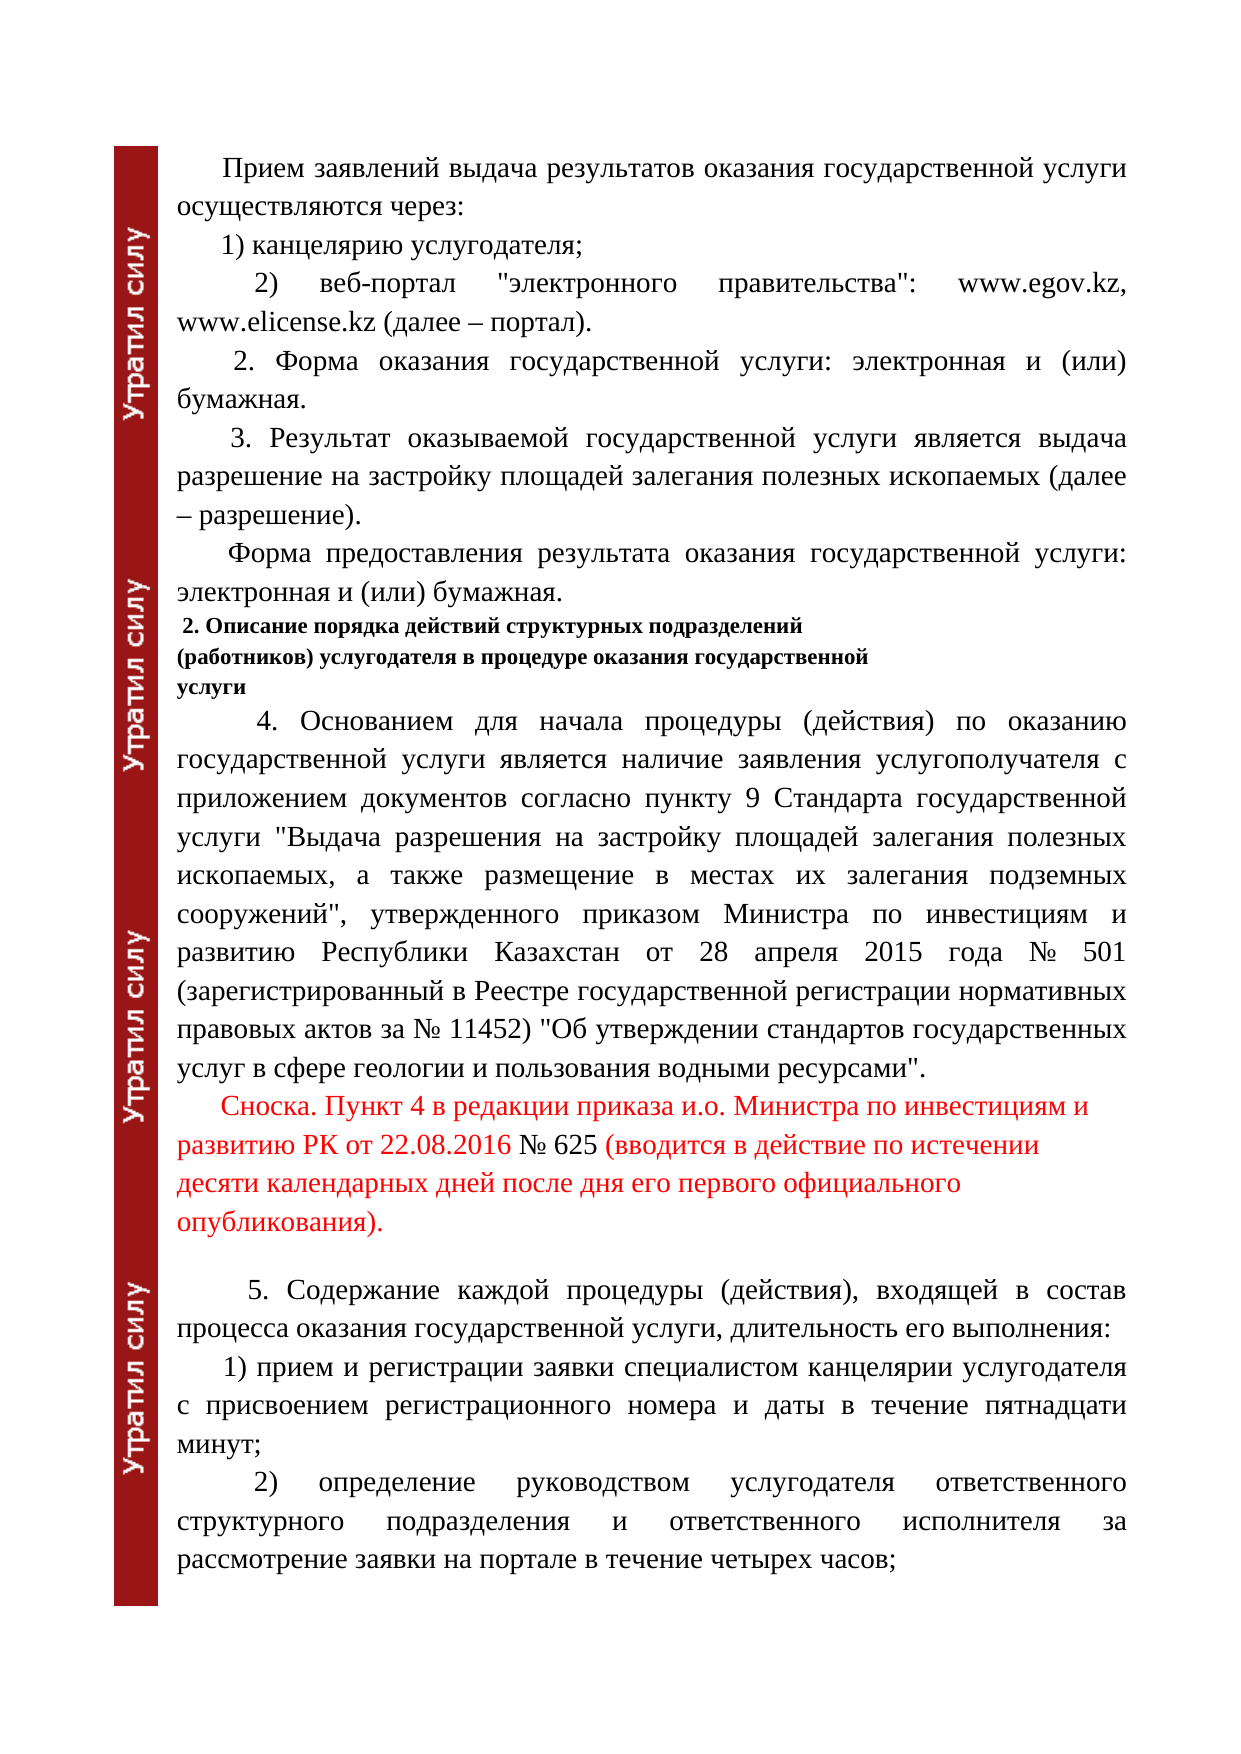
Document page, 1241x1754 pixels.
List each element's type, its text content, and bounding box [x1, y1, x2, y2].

text 2) веб-портал "электронного правительства": www.egov.kz, www.elicense.kz (далее – портал). [112, 266, 1128, 338]
picture [114, 699, 158, 703]
text 1) прием и регистрации заявки специалистом канцелярии услугодателя с присвоением регистрационного номера и даты в течение пятнадцати минут; [112, 1349, 1128, 1459]
picture [114, 222, 158, 227]
picture [114, 1083, 158, 1088]
text Форма предоставления результата оказания государственной услуги: электронная и (или) бумажная. [112, 535, 1128, 607]
picture [114, 415, 158, 420]
picture [114, 146, 158, 150]
picture [114, 338, 158, 343]
text Сноска. Пункт 4 в редакции приказа и.о. Министра по инвестициям и развитию РК от 22.08.2016 № 625 (вводится в действие по истечении десяти календарных дней после дня его первого официального опубликования). [112, 1088, 1128, 1268]
picture [114, 261, 158, 266]
picture [114, 1344, 158, 1349]
text 5. Содержание каждой процедуры (действия), входящей в состав процесса оказания государственной услуги, длительность его выполнения: [112, 1272, 1128, 1344]
text 2. Описание порядка действий структурных подразделений (работников) услугодателя в процедуре оказания государственной услуги [112, 612, 1128, 699]
text Прием заявлений выдача результатов оказания государственной услуги осуществляются через: [112, 150, 1128, 222]
picture [114, 1575, 158, 1606]
text 4. Основанием для начала процедуры (действия) по оказанию государственной услуги является наличие заявления услугополучателя с приложением документов согласно пункту 9 Стандарта государственной услуги "Выдача разрешения на застройку площадей залегания полезных ископаемых, а также размещение в местах их залегания подземных сооружений", утвержденного приказом Министра по инвестициям и развитию Республики Казахстан от 28 апреля 2015 года № 501 (зарегистрированный в Реестре государственной регистрации нормативных правовых актов за № 11452) "Об утверждении стандартов государственных услуг в сфере геологии и пользования водными ресурсами". [112, 703, 1128, 1083]
text 2. Форма оказания государственной услуги: электронная и (или) бумажная. [112, 343, 1128, 415]
picture [114, 530, 158, 535]
text 1) канцелярию услугодателя; [112, 227, 1128, 261]
text 3. Результат оказываемой государственной услуги является выдача разрешение на застройку площадей залегания полезных ископаемых (далее – разрешение). [112, 420, 1128, 530]
picture [114, 1459, 158, 1464]
picture [114, 1268, 158, 1272]
text 2) определение руководством услугодателя ответственного структурного подразделения и ответственного исполнителя за рассмотрение заявки на портале в течение четырех часов; [112, 1464, 1128, 1575]
picture [114, 607, 158, 612]
